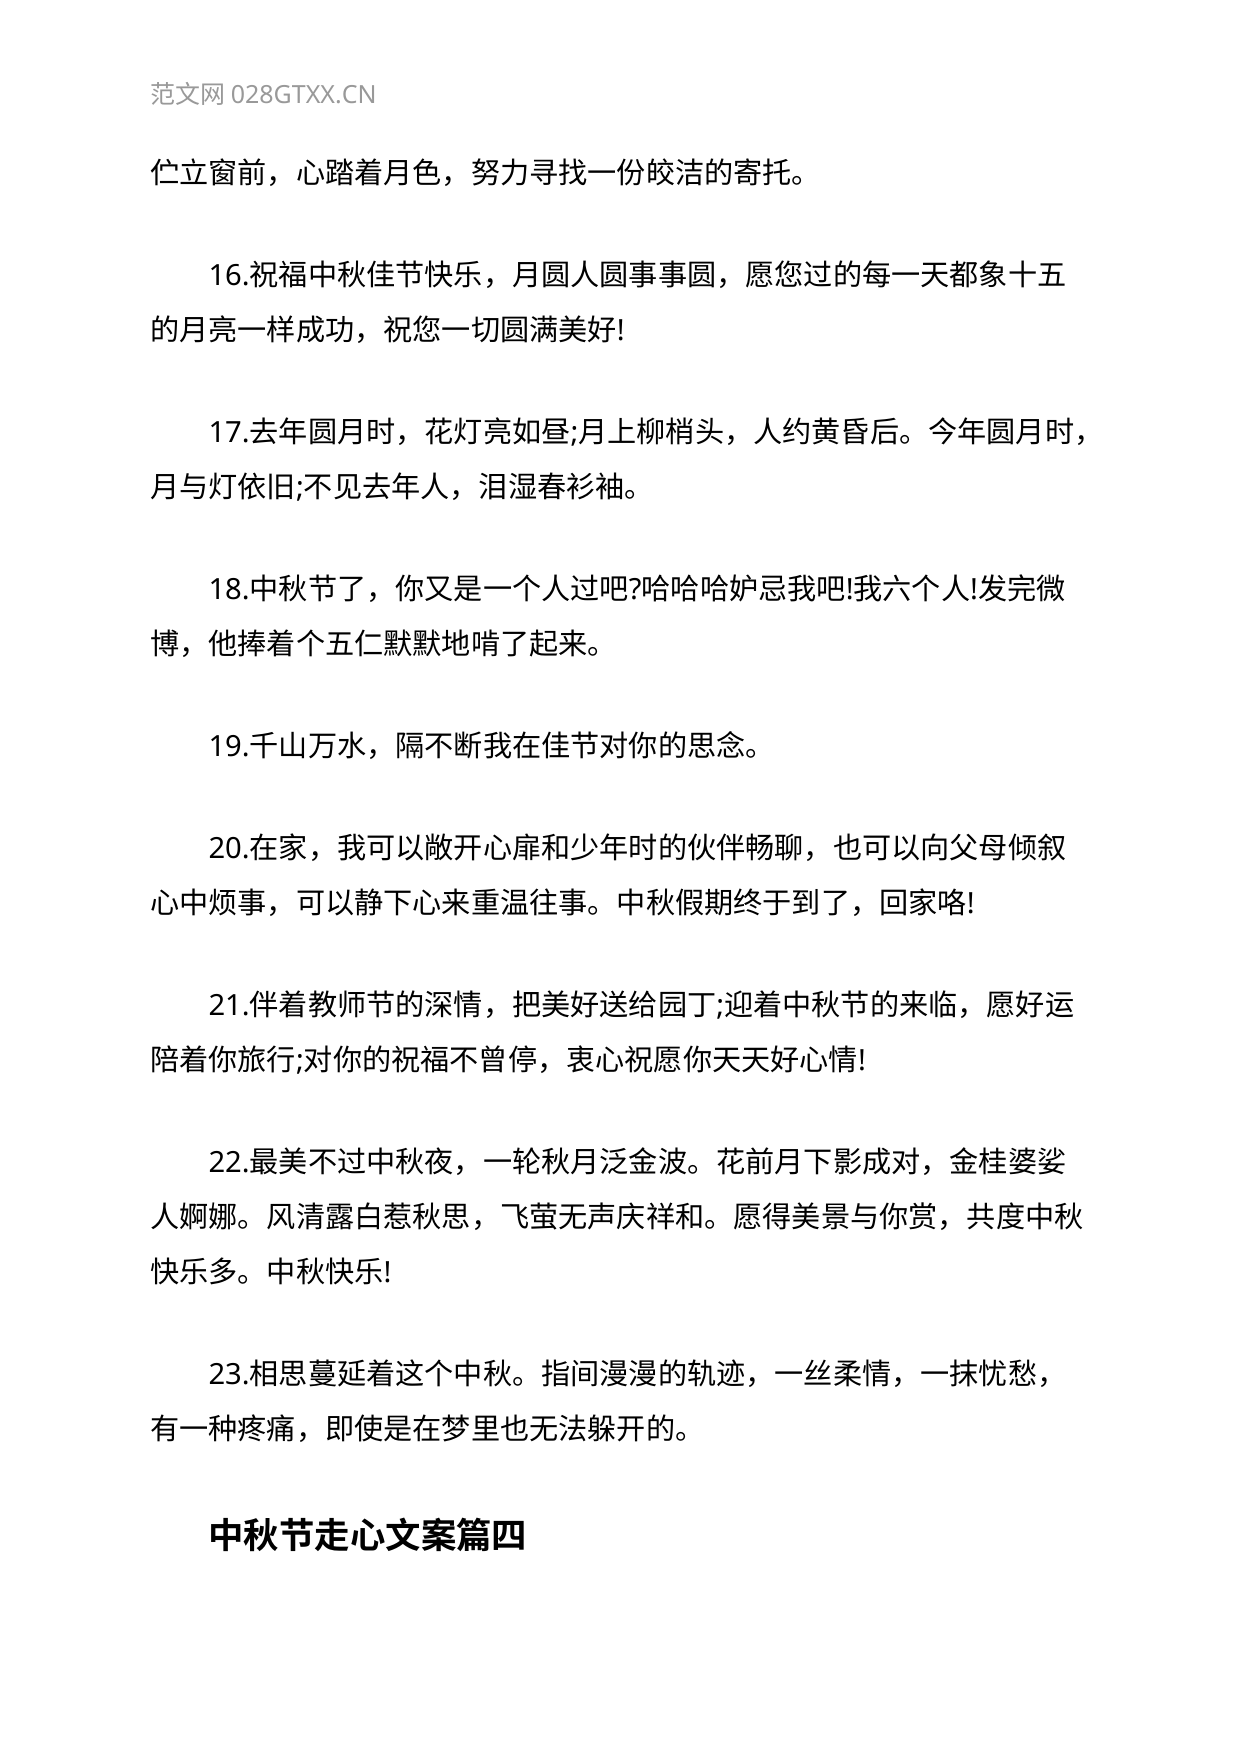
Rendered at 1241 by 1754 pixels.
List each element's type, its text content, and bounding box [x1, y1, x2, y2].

text 19.千山万水，隔不断我在佳节对你的思念。 [150, 722, 1090, 765]
text 17.去年圆月时，花灯亮如昼;月上柳梢头，人约黄昏后。今年圆月时，月与灯依旧;不见去年人，泪湿春衫袖。 [150, 409, 1090, 506]
text 18.中秋节了，你又是一个人过吧?哈哈哈妒忌我吧!我六个人!发完微博，他捧着个五仁默默地啃了起来。 [150, 566, 1090, 663]
text 21.伴着教师节的深情，把美好送给园丁;迎着中秋节的来临，愿好运陪着你旅行;对你的祝福不曾停，衷心祝愿你天天好心情! [150, 981, 1090, 1079]
text 23.相思蔓延着这个中秋。指间漫漫的轨迹，一丝柔情，一抹忧愁，有一种疼痛，即使是在梦里也无法躲开的。 [150, 1350, 1090, 1448]
text 中秋节走心文案篇四 [150, 1507, 1090, 1558]
text 20.在家，我可以敞开心扉和少年时的伙伴畅聊，也可以向父母倾叙心中烦事，可以静下心来重温往事。中秋假期终于到了，回家咯! [150, 824, 1090, 922]
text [150, 150, 1090, 192]
text 22.最美不过中秋夜，一轮秋月泛金波。花前月下影成对，金桂婆娑人婀娜。风清露白惹秋思，飞萤无声庆祥和。愿得美景与你赏，共度中秋快乐多。中秋快乐! [150, 1138, 1090, 1291]
text 16.祝福中秋佳节快乐，月圆人圆事事圆，愿您过的每一天都象十五的月亮一样成功，祝您一切圆满美好! [150, 252, 1090, 349]
